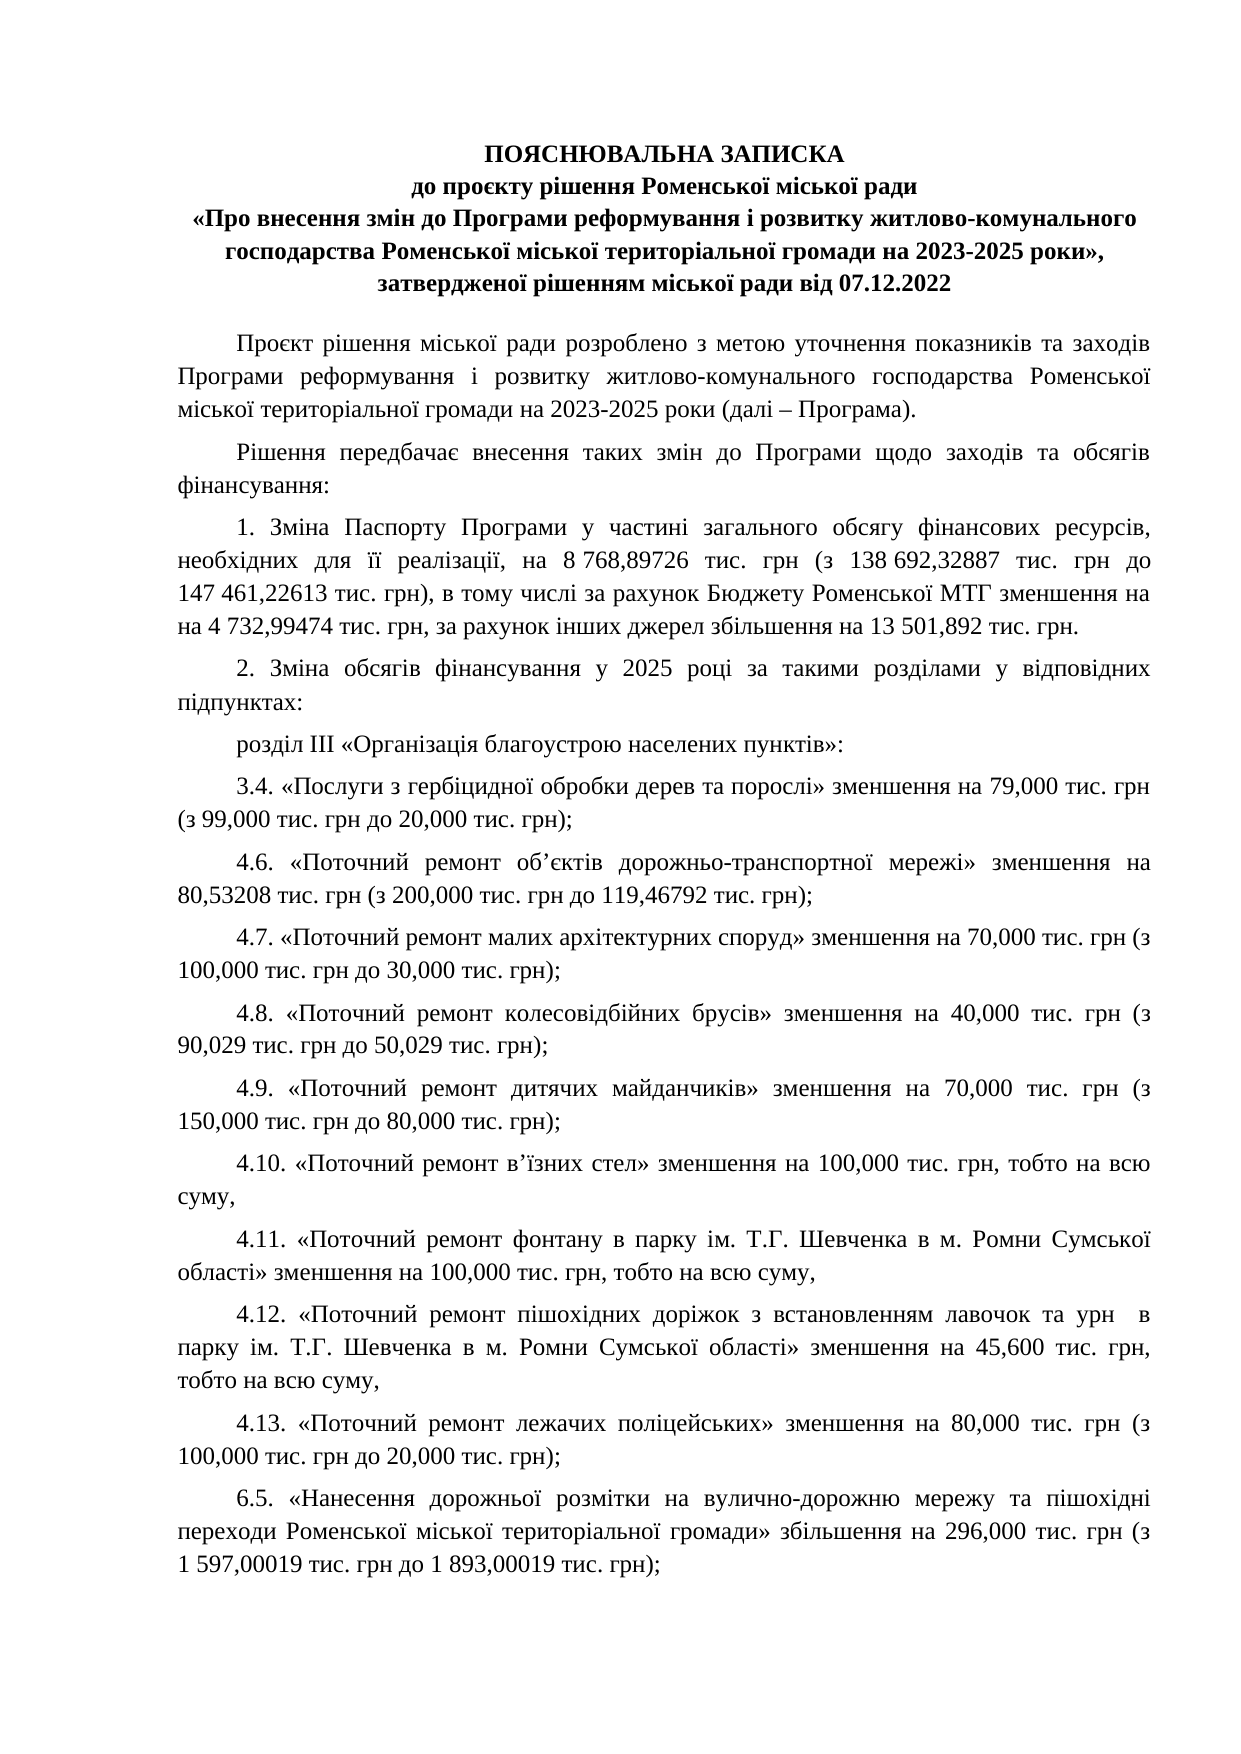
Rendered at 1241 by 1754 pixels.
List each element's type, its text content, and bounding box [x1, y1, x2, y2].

text 2. Зміна обсягів фінансування у 2025 році за такими розділами у відповідних підпунктах: [177, 653, 1152, 715]
text 4.13. «Поточний ремонт лежачих поліцейських» зменшення на 80,000 тис. грн (з 100,000 тис. грн до 20,000 тис. грн); [177, 1408, 1152, 1469]
text 4.9. «Поточний ремонт дитячих майданчиків» зменшення на 70,000 тис. грн (з 150,000 тис. грн до 80,000 тис. грн); [177, 1073, 1152, 1135]
text 1. Зміна Паспорту Програми у частині загального обсягу фінансових ресурсів, необхідних для її реалізації, на 8 768,89726 тис. грн (з 138 692,32887 тис. грн до 147 461,22613 тис. грн), в тому числі за рахунок Бюджету Роменської МТГ зменшення на на 4 732,99474 тис. грн, за рахунок інших джерел збільшення на 13 501,892 тис. грн. [177, 512, 1152, 640]
text «Про внесення змін до Програми реформування і розвитку житлово-комунального господарства Роменської міської територіальної громади на 2023-2025 роки», [177, 203, 1152, 265]
text 4.7. «Поточний ремонт малих архітектурних споруд» зменшення на 70,000 тис. грн (з 100,000 тис. грн до 30,000 тис. грн); [177, 922, 1152, 984]
text 3.4. «Послуги з гербіцидної обробки дерев та порослі» зменшення на 79,000 тис. грн (з 99,000 тис. грн до 20,000 тис. грн); [177, 771, 1152, 833]
text 6.5. «Нанесення дорожньої розмітки на вулично-дорожню мережу та пішохідні переходи Роменської міської територіальної громади» збільшення на 296,000 тис. грн (з 1 597,00019 тис. грн до 1 893,00019 тис. грн); [177, 1483, 1152, 1578]
text Проєкт рішення міської ради розроблено з метою уточнення показників та заходів Програми реформування і розвитку житлово-комунального господарства Роменської міської територіальної громади на 2023-2025 роки (далі – Програма). [177, 328, 1152, 423]
text 4.8. «Поточний ремонт колесовідбійних брусів» зменшення на 40,000 тис. грн (з 90,029 тис. грн до 50,029 тис. грн); [177, 998, 1152, 1059]
text затвердженої рішенням міської ради від 07.12.2022 [177, 268, 1152, 297]
text 4.10. «Поточний ремонт в’їзних стел» зменшення на 100,000 тис. грн, тобто на всю суму, [177, 1148, 1152, 1210]
text розділ III «Організація благоустрою населених пунктів»: [177, 729, 1152, 758]
text 4.11. «Поточний ремонт фонтану в парку ім. Т.Г. Шевченка в м. Ромни Сумської області» зменшення на 100,000 тис. грн, тобто на всю суму, [177, 1224, 1152, 1286]
text Рішення передбачає внесення таких змін до Програми щодо заходів та обсягів фінансування: [177, 437, 1152, 498]
text до проєкту рішення Роменської міської ради [177, 171, 1152, 200]
text 4.12. «Поточний ремонт пішохідних доріжок з встановленням лавочок та урн в парку ім. Т.Г. Шевченка в м. Ромни Сумської області» зменшення на 45,600 тис. грн, тобто на всю суму, [177, 1299, 1152, 1394]
text 4.6. «Поточний ремонт об’єктів дорожньо-транспортної мережі» зменшення на 80,53208 тис. грн (з 200,000 тис. грн до 119,46792 тис. грн); [177, 847, 1152, 908]
text ПОЯСНЮВАЛЬНА ЗАПИСКА [177, 139, 1152, 167]
